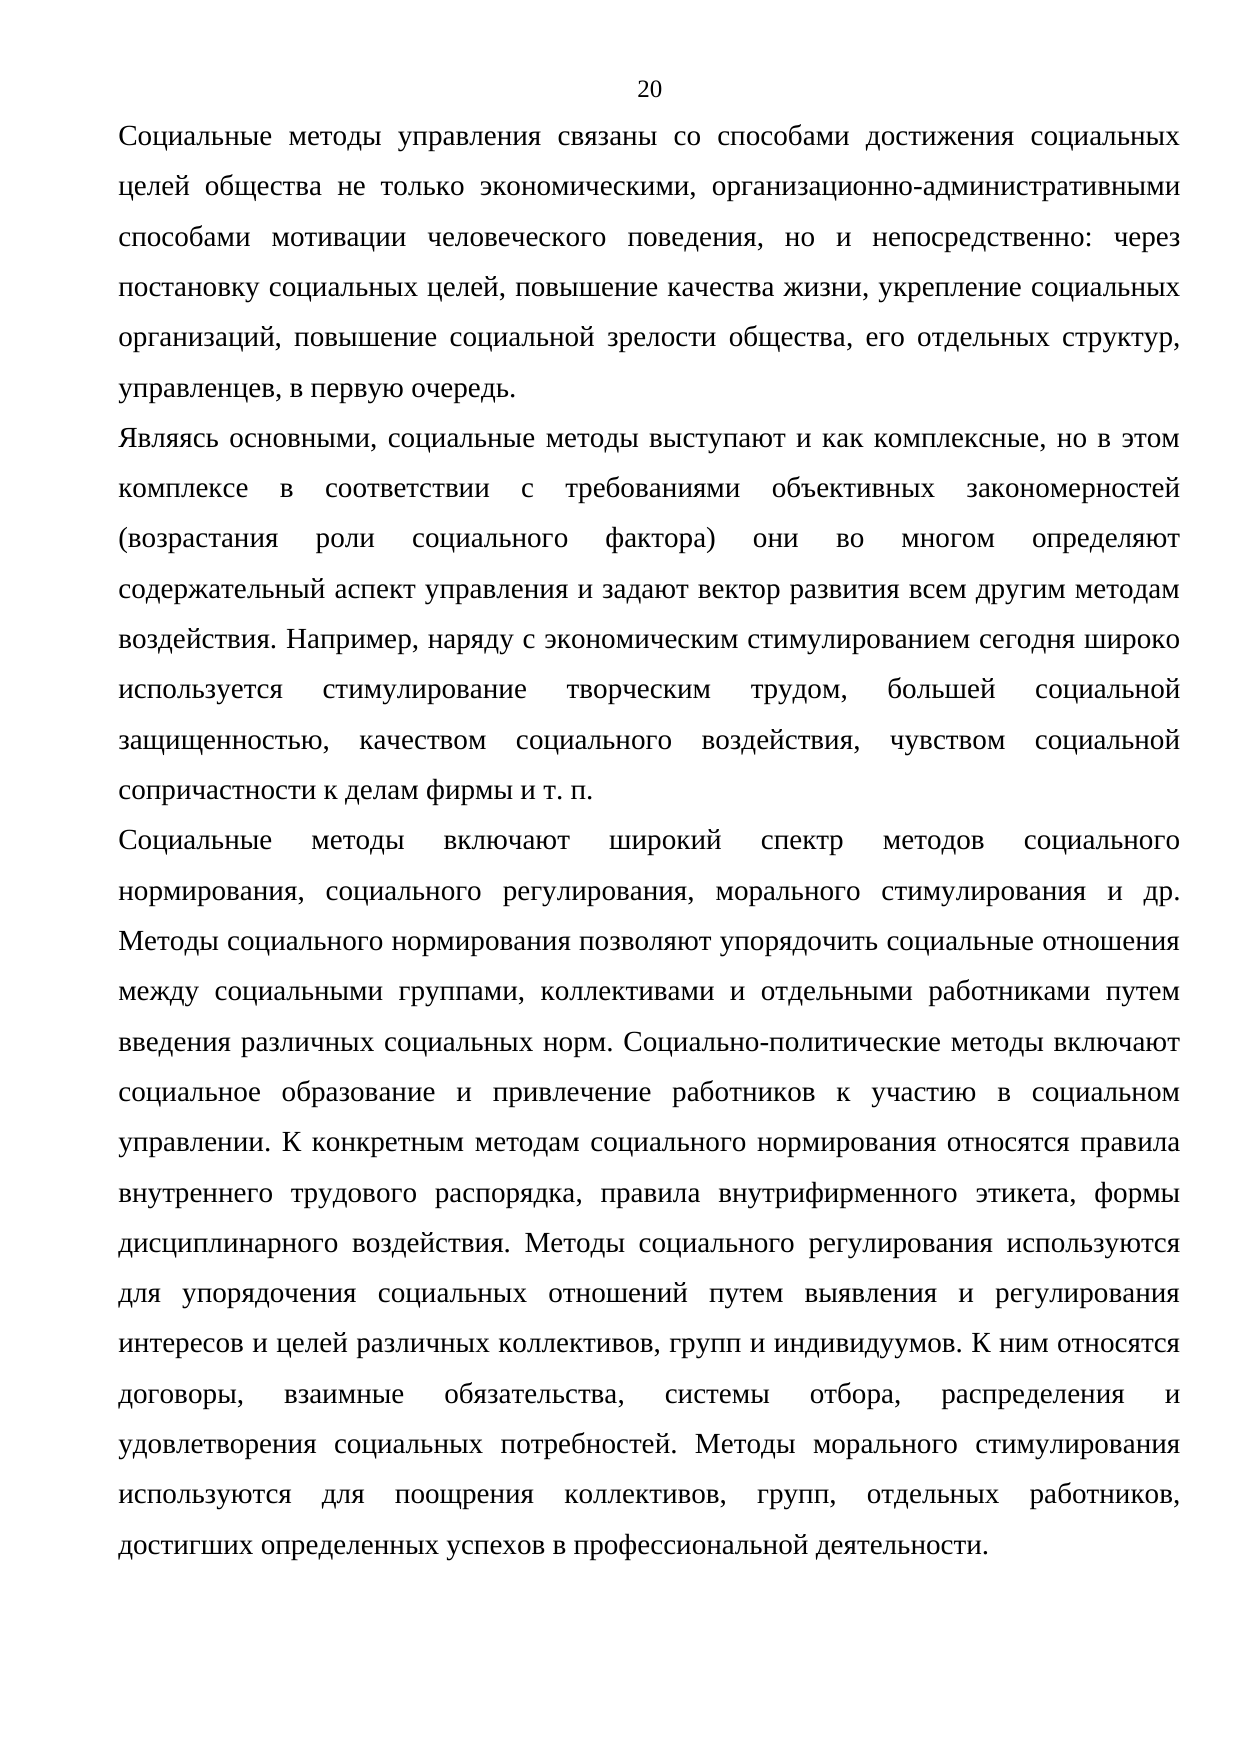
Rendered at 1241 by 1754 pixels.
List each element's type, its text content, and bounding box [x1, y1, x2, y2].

text Социальные методы управления связаны со способами достижения социальных целей общества не только экономическими, организационно-административными способами мотивации человеческого поведения, но и непосредственно: через постановку социальных целей, повышение качества жизни, укрепление социальных организаций, повышение социальной зрелости общества, его отдельных структур, управленцев, в первую очередь. [118, 118, 1181, 403]
text Являясь основными, социальные методы выступают и как комплексные, но в этом комплексе в соответствии с требованиями объективных закономерностей (возрастания роли социального фактора) они во многом определяют содержательный аспект управления и задают вектор развития всем другим методам воздействия. Например, наряду с экономическим стимулированием сегодня широко используется стимулирование творческим трудом, большей социальной защищенностью, качеством социального воздействия, чувством социальной сопричастности к делам фирмы и т. п. [118, 420, 1181, 806]
text Социальные методы включают широкий спектр методов социального нормирования, социального регулирования, морального стимулирования и др. Методы социального нормирования позволяют упорядочить социальные отношения между социальными группами, коллективами и отдельными работниками путем введения различных социальных норм. Социально-политические методы включают социальное образование и привлечение работников к участию в социальном управлении. К конкретным методам социального нормирования относятся правила внутреннего трудового распорядка, правила внутрифирменного этикета, формы дисциплинарного воздействия. Методы социального регулирования используются для упорядочения социальных отношений путем выявления и регулирования интересов и целей различных коллективов, групп и индивидуумов. К ним относятся договоры, взаимные обязательства, системы отбора, распределения и удовлетворения социальных потребностей. Методы морального стимулирования используются для поощрения коллективов, групп, отдельных работников, достигших определенных успехов в профессиональной деятельности. [118, 822, 1181, 1560]
